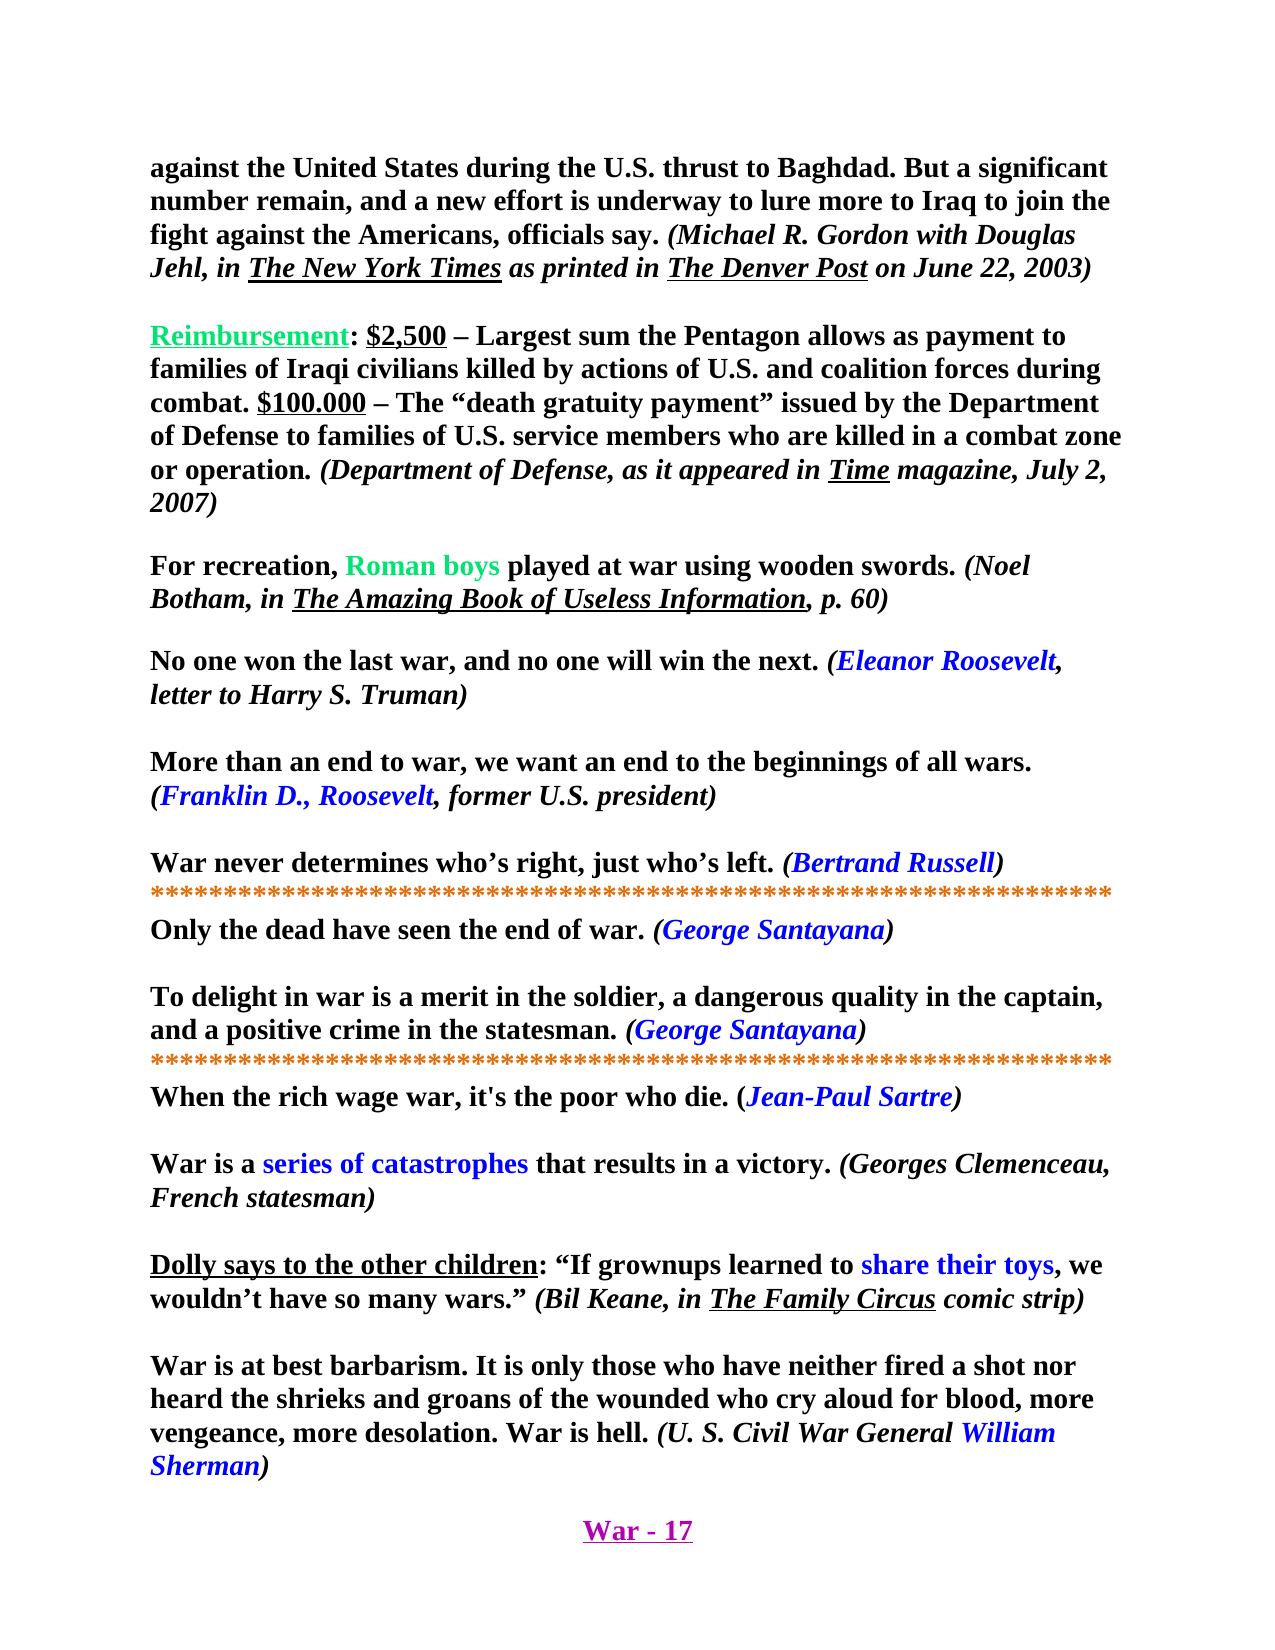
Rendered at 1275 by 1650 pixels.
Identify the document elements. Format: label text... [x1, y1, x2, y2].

text Only the dead have seen the end of war. (George Santayana) [150, 912, 1125, 945]
text More than an end to war, we want an end to the beginnings of all wars. (Franklin D., Roosevelt, former U.S. president) [150, 744, 1125, 811]
text ****************************************************************** [150, 878, 1125, 912]
text Reimbursement: $2,500 – Largest sum the Pentagon allows as payment to families of Iraqi civilians killed by actions of U.S. and coalition forces during combat. $100.000 – The “death gratuity payment” issued by the Department of Defense to families of U.S. service members who are killed in a combat zone or operation. (Department of Defense, as it appeared in Time magazine, July 2, 2007) [150, 318, 1125, 519]
text War is a series of catastrophes that results in a victory. (Georges Clemenceau, French statesman) [150, 1147, 1125, 1214]
text When the rich wage war, it's the poor who die. (Jean-Paul Sartre) [150, 1079, 1125, 1113]
text For recreation, Roman boys played at war using wooden swords. (Noel Botham, in The Amazing Book of Useless Information, p. 60) [150, 548, 1125, 615]
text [150, 150, 1125, 284]
text War is at best barbarism. It is only those who have neither fired a shot nor heard the shrieks and groans of the wounded who cry aloud for blood, more vengeance, more desolation. War is hell. (U. S. Civil War General William Sherman) [150, 1348, 1125, 1482]
text No one won the last war, and no one will win the next. (Eleanor Roosevelt, letter to Harry S. Truman) [150, 643, 1125, 711]
text ****************************************************************** [150, 1046, 1125, 1079]
text To delight in war is a merit in the soldier, a dangerous quality in the captain, and a positive crime in the statesman. (George Santayana) [150, 979, 1125, 1046]
text War never determines who’s right, just who’s left. (Bertrand Russell) [150, 845, 1125, 878]
text Dolly says to the other children: “If grownups learned to share their toys, we wouldn’t have so many wars.” (Bil Keane, in The Family Circus comic strip) [150, 1214, 1125, 1314]
